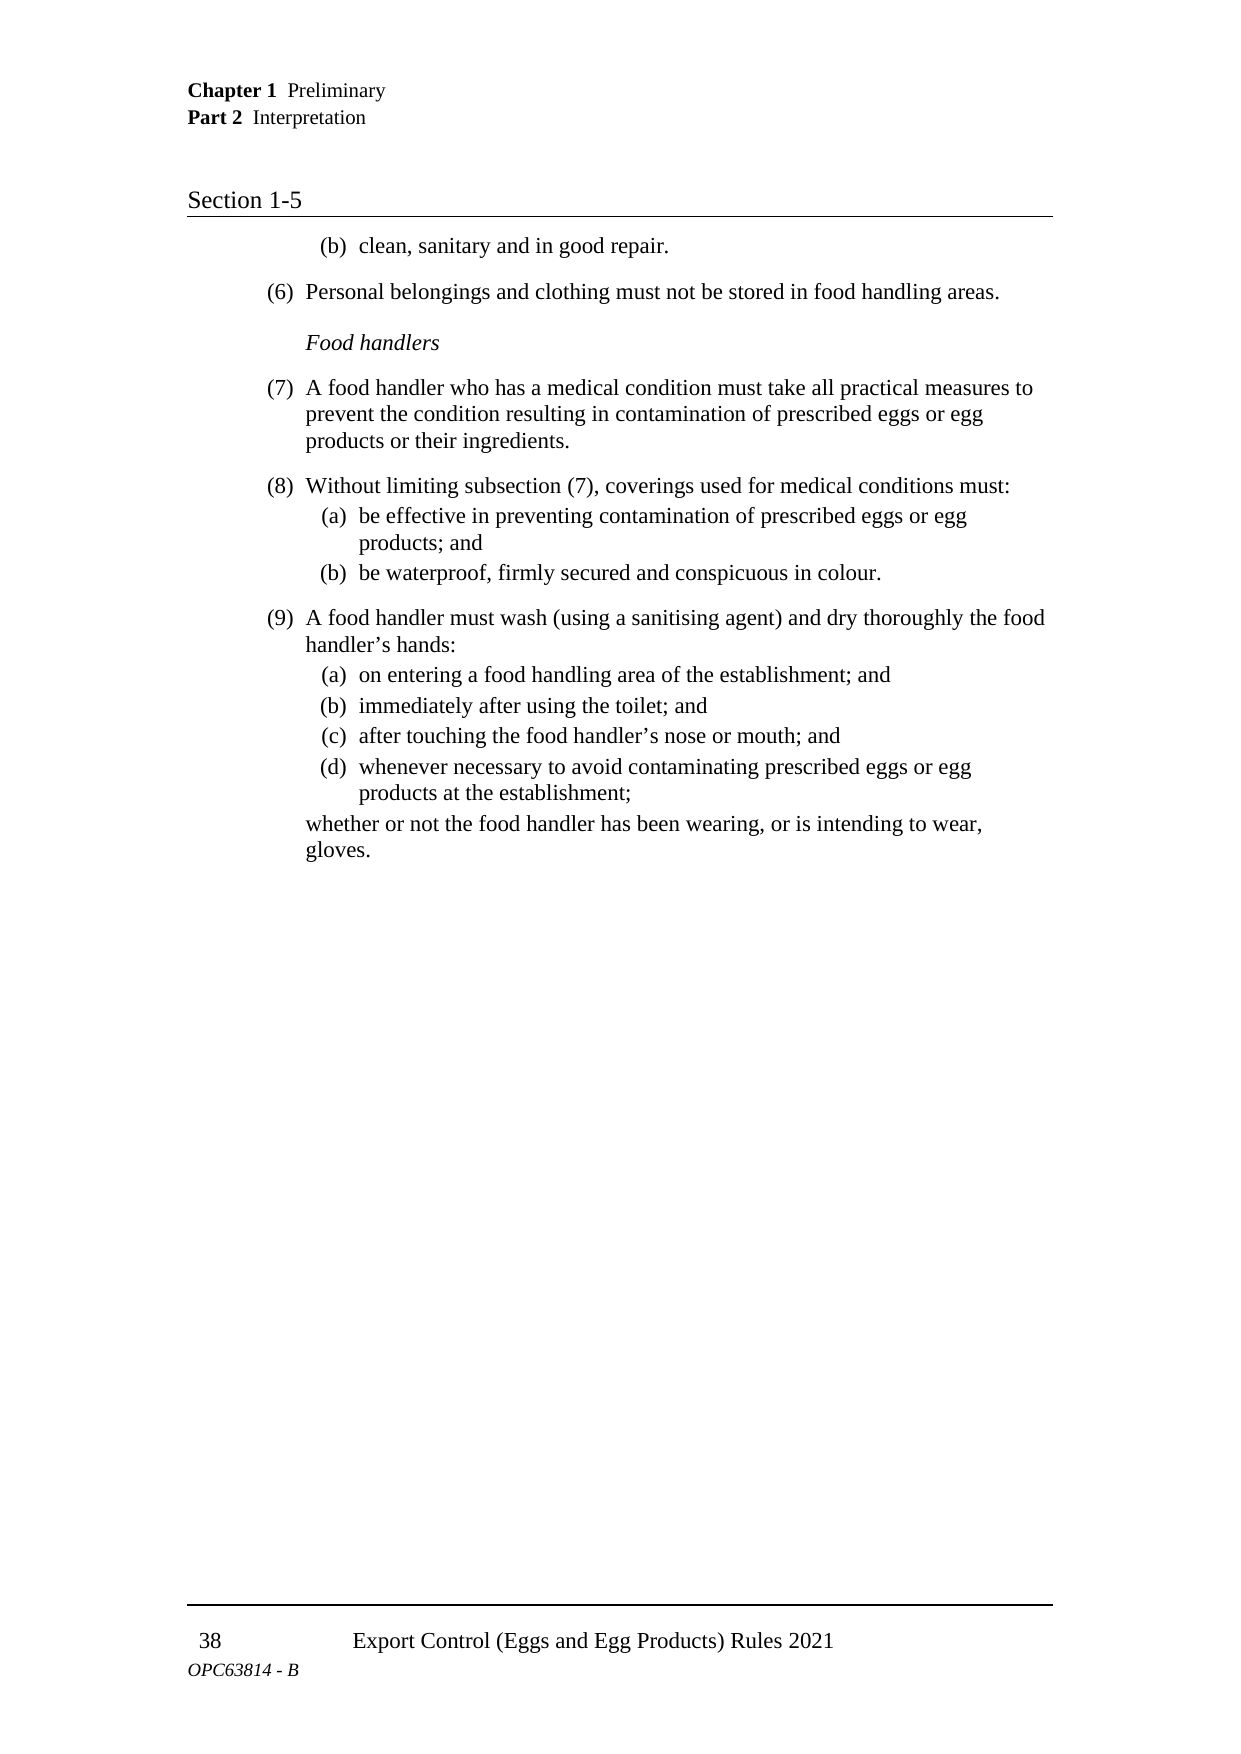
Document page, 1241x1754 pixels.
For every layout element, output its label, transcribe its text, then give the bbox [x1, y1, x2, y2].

text (9) A food handler must wash (using a sanitising agent) and dry thoroughly the food handler’s hands: [187, 604, 1053, 657]
text (d) whenever necessary to avoid contaminating prescribed eggs or egg products at the establishment; [187, 753, 1053, 806]
text whether or not the food handler has been wearing, or is intending to wear, gloves. [305, 810, 1053, 862]
text (b) immediately after using the toilet; and [187, 692, 1053, 718]
text (c) after touching the food handler’s nose or mouth; and [187, 722, 1053, 749]
text (8) Without limiting subsection (7), coverings used for medical conditions must: [187, 472, 1053, 498]
text (a) on entering a food handling area of the establishment; and [187, 661, 1053, 688]
text Food handlers [305, 329, 1053, 355]
text (6) Personal belongings and clothing must not be stored in food handling areas. [187, 278, 1053, 304]
text (a) be effective in preventing contamination of prescribed eggs or egg products; and [187, 502, 1053, 555]
text (b) be waterproof, firmly secured and conspicuous in colour. [187, 559, 1053, 586]
text (7) A food handler who has a medical condition must take all practical measures to prevent the condition resulting in contamination of prescribed eggs or egg products or their ingredients. [187, 374, 1053, 453]
text (b) clean, sanitary and in good repair. [187, 233, 1053, 259]
